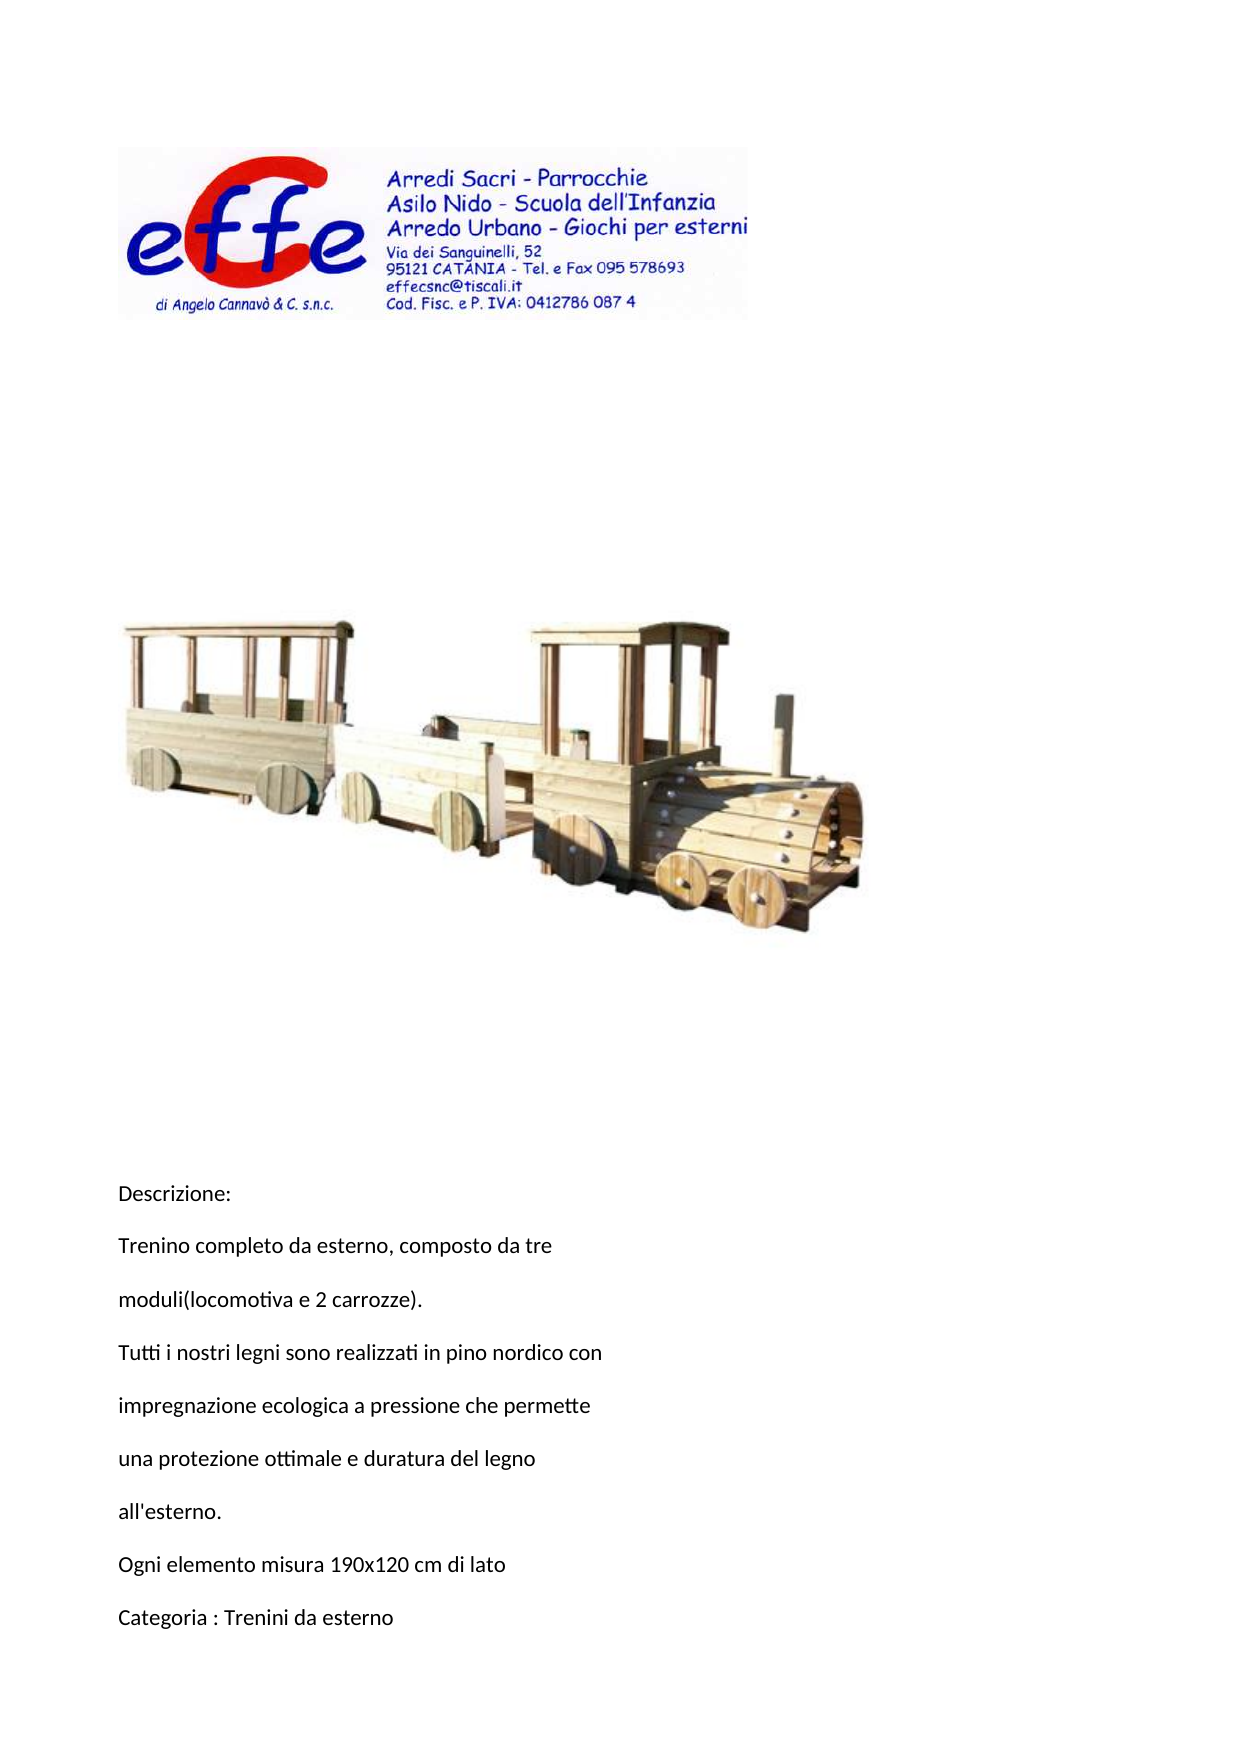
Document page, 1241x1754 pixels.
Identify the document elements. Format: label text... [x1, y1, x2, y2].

text moduli(locomotiva e 2 carrozze). [118, 1285, 1122, 1313]
picture [118, 397, 872, 1101]
text Tutti i nostri legni sono realizzati in pino nordico con [118, 1338, 1122, 1366]
text impregnazione ecologica a pressione che permette [118, 1391, 1122, 1419]
text una protezione ottimale e duratura del legno [118, 1444, 1122, 1472]
picture [118, 147, 748, 320]
text Ogni elemento misura 190x120 cm di lato [118, 1550, 1122, 1578]
text Trenino completo da esterno, composto da tre [118, 1232, 1122, 1260]
text all'esterno. [118, 1497, 1122, 1525]
text Descrizione: [118, 1179, 1122, 1207]
text Categoria : Trenini da esterno [118, 1603, 1122, 1631]
